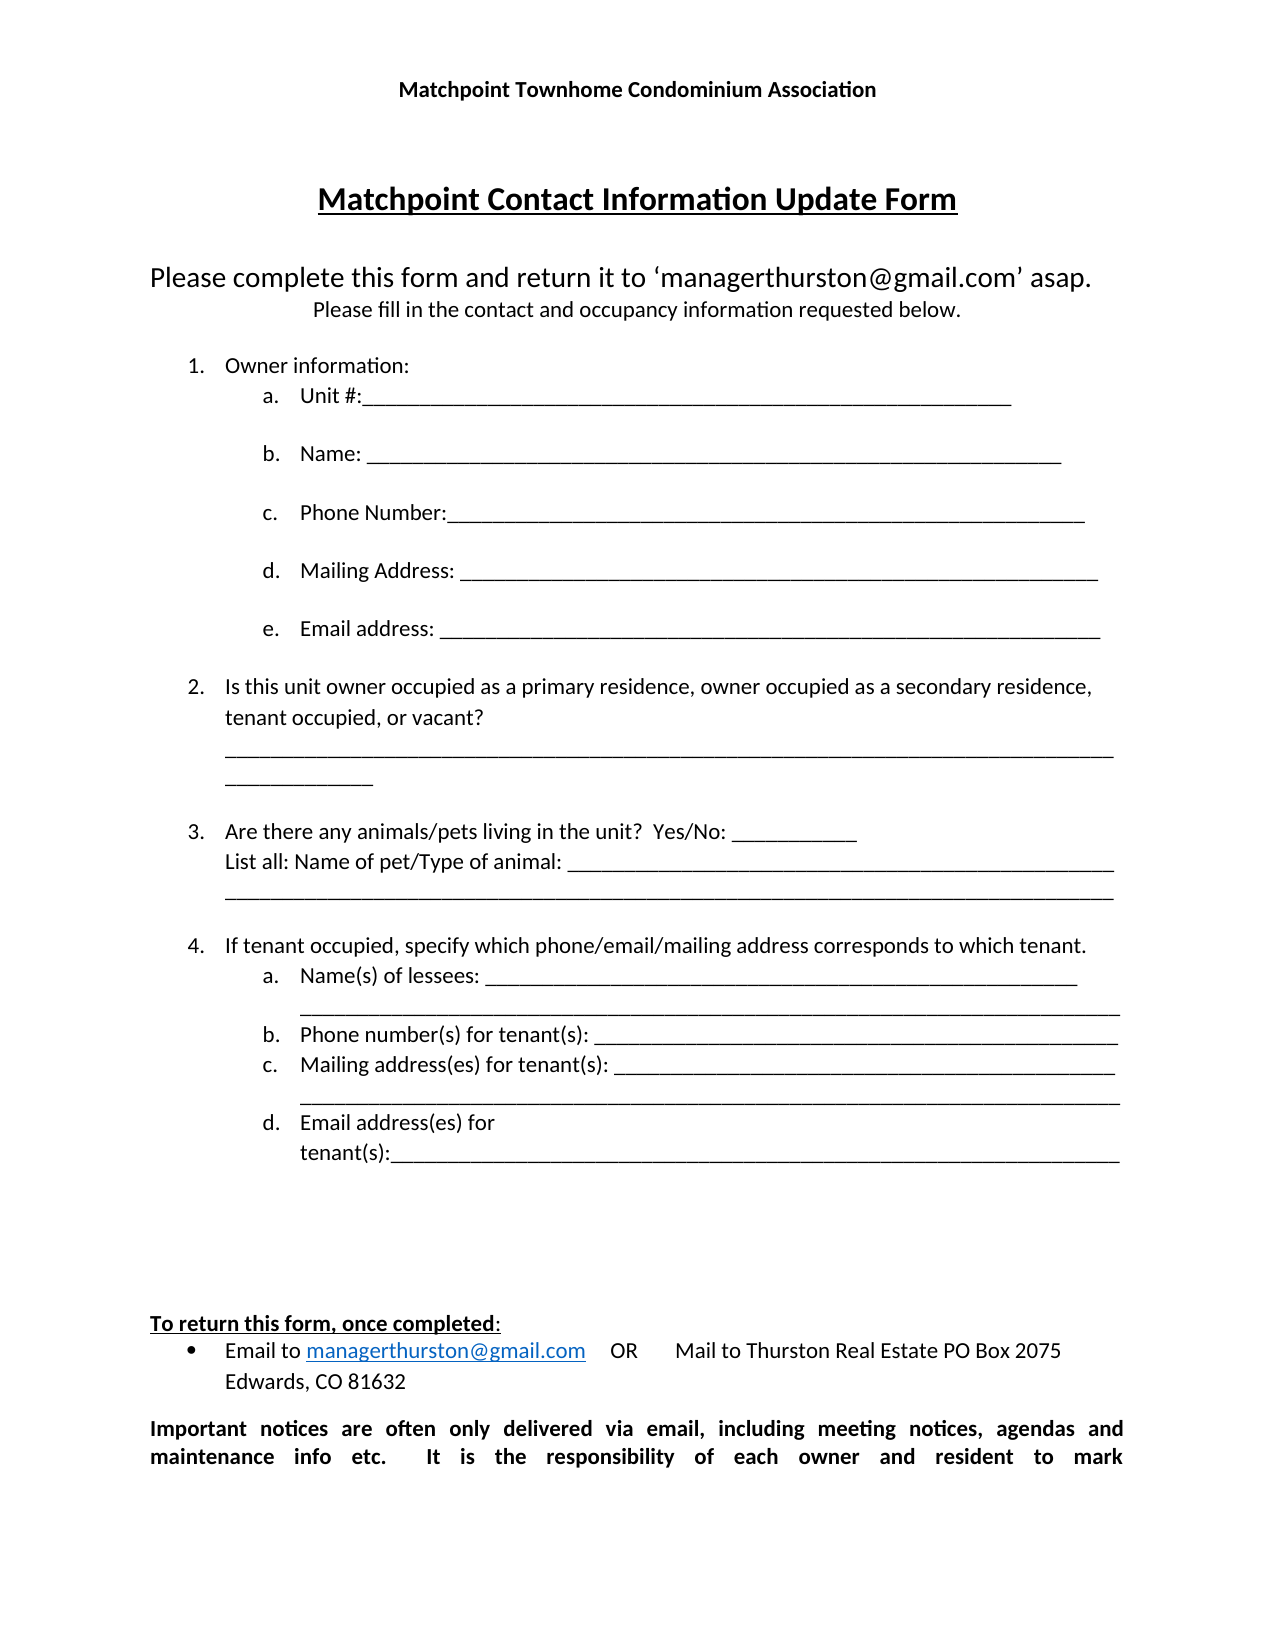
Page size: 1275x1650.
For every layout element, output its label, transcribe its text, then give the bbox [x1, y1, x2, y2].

text Please fill in the contact and occupancy information requested below. [150, 295, 1125, 323]
list Mailing address(es) for tenant(s): ____________________________________________ [262, 1050, 1125, 1078]
list Phone Number:________________________________________________________ [262, 498, 1125, 526]
list Name(s) of lessees: ____________________________________________________ [262, 961, 1125, 989]
list ___________________________________________________________________________________________ [225, 733, 1125, 789]
list ________________________________________________________________________ [300, 992, 1125, 1020]
list Email address(es) for tenant(s):________________________________________________________________ [262, 1108, 1125, 1166]
text To return this form, once completed: [150, 1309, 1125, 1337]
list Email to managerthurston@gmail.com OR Mail to Thurston Real Estate PO Box 2075 Edwards, CO 81632 [187, 1337, 1125, 1395]
list If tenant occupied, specify which phone/email/mailing address corresponds to which tenant. [187, 931, 1125, 959]
text Please complete this form and return it to ‘managerthurston@gmail.com’ asap. [150, 259, 1125, 295]
list Mailing Address: ________________________________________________________ [262, 556, 1125, 584]
list ________________________________________________________________________ [300, 1080, 1125, 1108]
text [150, 1414, 1125, 1470]
list Are there any animals/pets living in the unit? Yes/No: ___________ [187, 817, 1125, 845]
list Is this unit owner occupied as a primary residence, owner occupied as a secondary residence, tenant occupied, or vacant? [187, 672, 1125, 731]
list Name: _____________________________________________________________ [262, 439, 1125, 468]
list Phone number(s) for tenant(s): ______________________________________________ [262, 1020, 1125, 1048]
list Email address: __________________________________________________________ [262, 614, 1125, 642]
text Matchpoint Contact Information Update Form [150, 178, 1125, 219]
list ______________________________________________________________________________ [225, 875, 1125, 903]
list Unit #:_________________________________________________________ [262, 381, 1125, 409]
list Owner information: [187, 351, 1125, 379]
list List all: Name of pet/Type of animal: ________________________________________________ [225, 847, 1125, 875]
